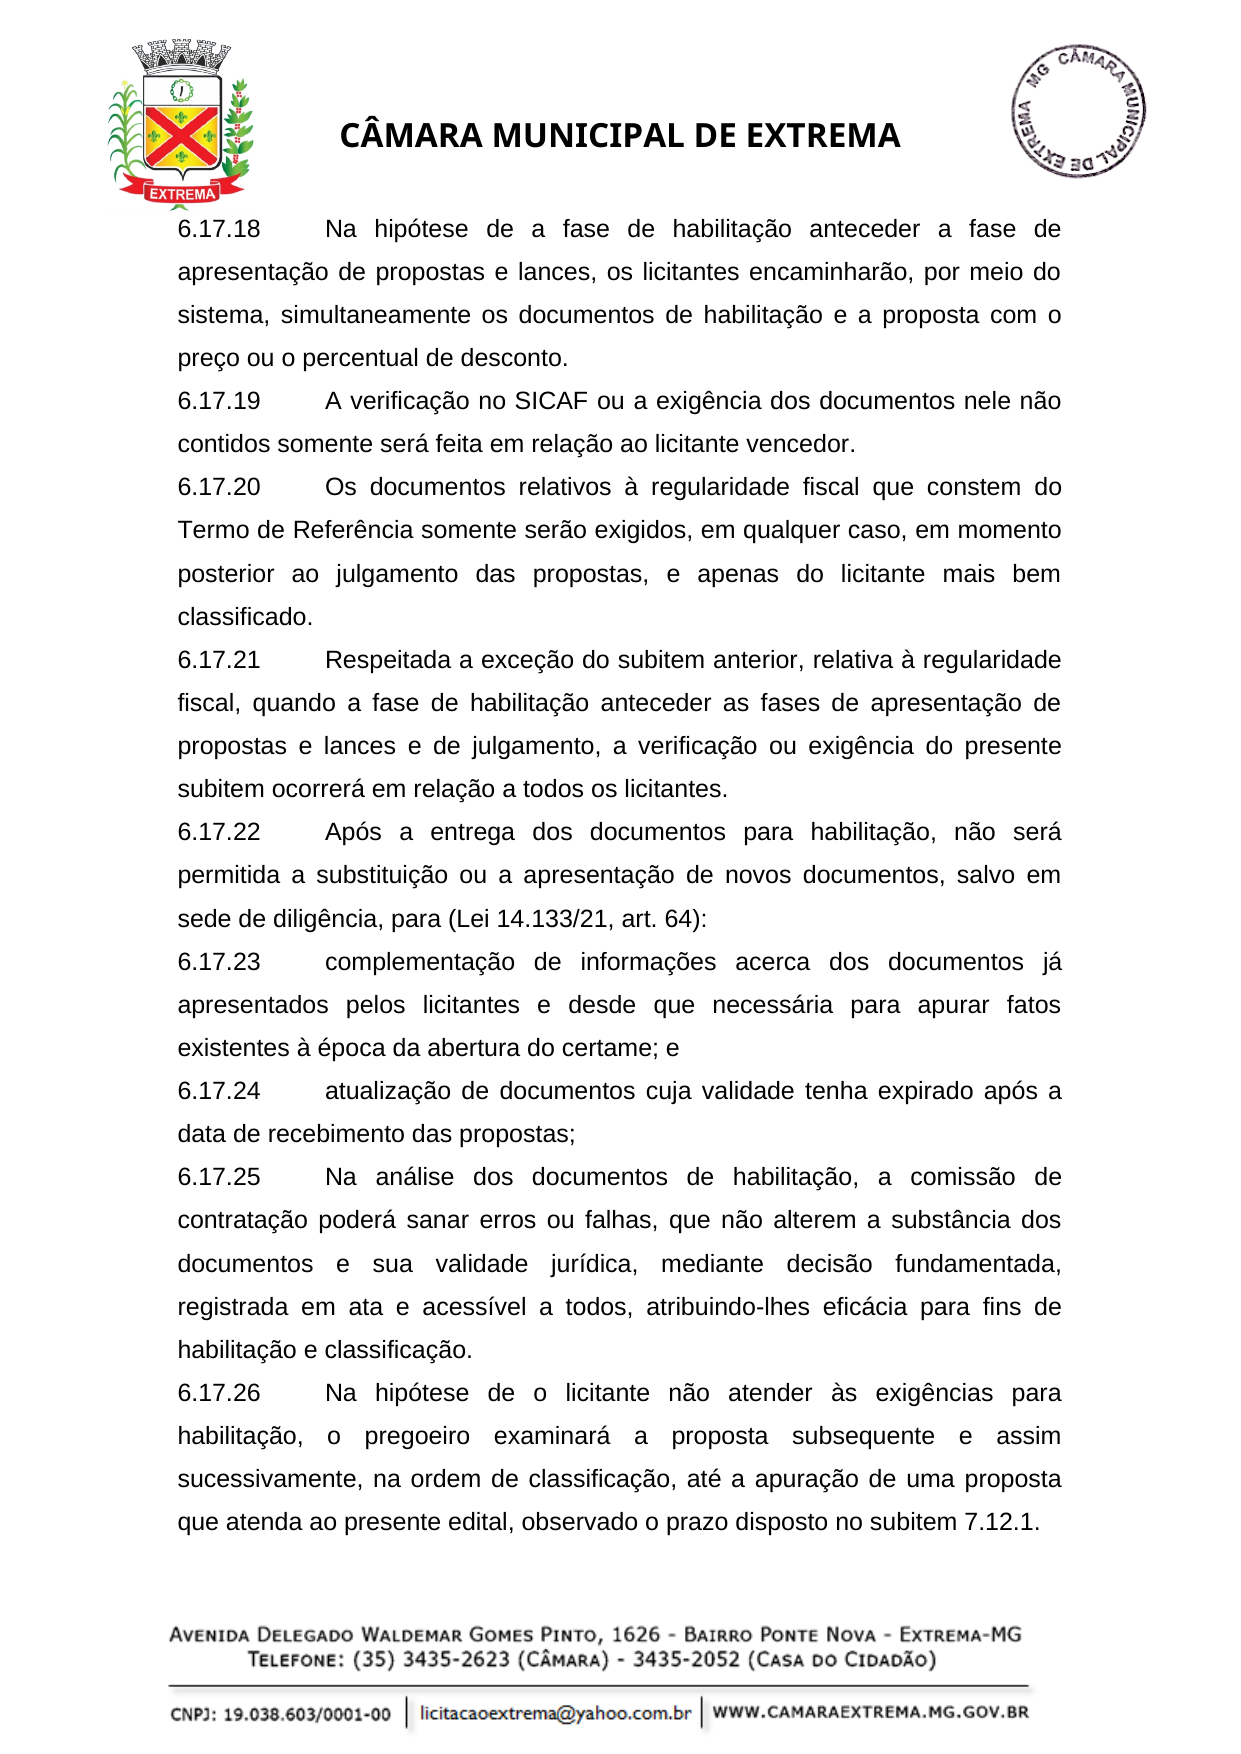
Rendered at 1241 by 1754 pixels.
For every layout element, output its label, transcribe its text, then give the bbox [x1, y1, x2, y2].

picture [103, 33, 257, 216]
text 6.17.23 complementação de informações acerca dos documentos já apresentados pelos licitantes e desde que necessária para apurar fatos existentes à época da abertura do certame; e [177, 947, 1063, 1062]
text 6.17.21 Respeitada a exceção do subitem anterior, relativa à regularidade fiscal, quando a fase de habilitação anteceder as fases de apresentação de propostas e lances e de julgamento, a verificação ou exigência do presente subitem ocorrerá em relação a todos os licitantes. [177, 645, 1063, 803]
text 6.17.25 Na análise dos documentos de habilitação, a comissão de contratação poderá sanar erros ou falhas, que não alterem a substância dos documentos e sua validade jurídica, mediante decisão fundamentada, registrada em ata e acessível a todos, atribuindo-lhes eﬁcácia para fins de habilitação e classificação. [177, 1162, 1063, 1364]
text 6.17.19 A verificação no SICAF ou a exigência dos documentos nele não contidos somente será feita em relação ao licitante vencedor. [177, 386, 1063, 458]
text 6.17.26 Na hipótese de o licitante não atender às exigências para habilitação, o pregoeiro examinará a proposta subsequente e assim sucessivamente, na ordem de classificação, até a apuração de uma proposta que atenda ao presente edital, observado o prazo disposto no subitem 7.12.1. [177, 1378, 1063, 1536]
picture [1005, 34, 1154, 193]
text 6.17.22 Após a entrega dos documentos para habilitação, não será permitida a substituição ou a apresentação de novos documentos, salvo em sede de diligência, para (Lei 14.133/21, art. 64): [177, 817, 1063, 932]
picture [0, 1598, 1240, 1754]
text 6.17.18 Na hipótese de a fase de habilitação anteceder a fase de apresentação de propostas e lances, os licitantes encaminharão, por meio do sistema, simultaneamente os documentos de habilitação e a proposta com o preço ou o percentual de desconto. [177, 214, 1063, 372]
text 6.17.24 atualização de documentos cuja validade tenha expirado após a data de recebimento das propostas; [177, 1076, 1063, 1148]
text 6.17.20 Os documentos relativos à regularidade fiscal que constem do Termo de Referência somente serão exigidos, em qualquer caso, em momento posterior ao julgamento das propostas, e apenas do licitante mais bem classificado. [177, 472, 1063, 631]
